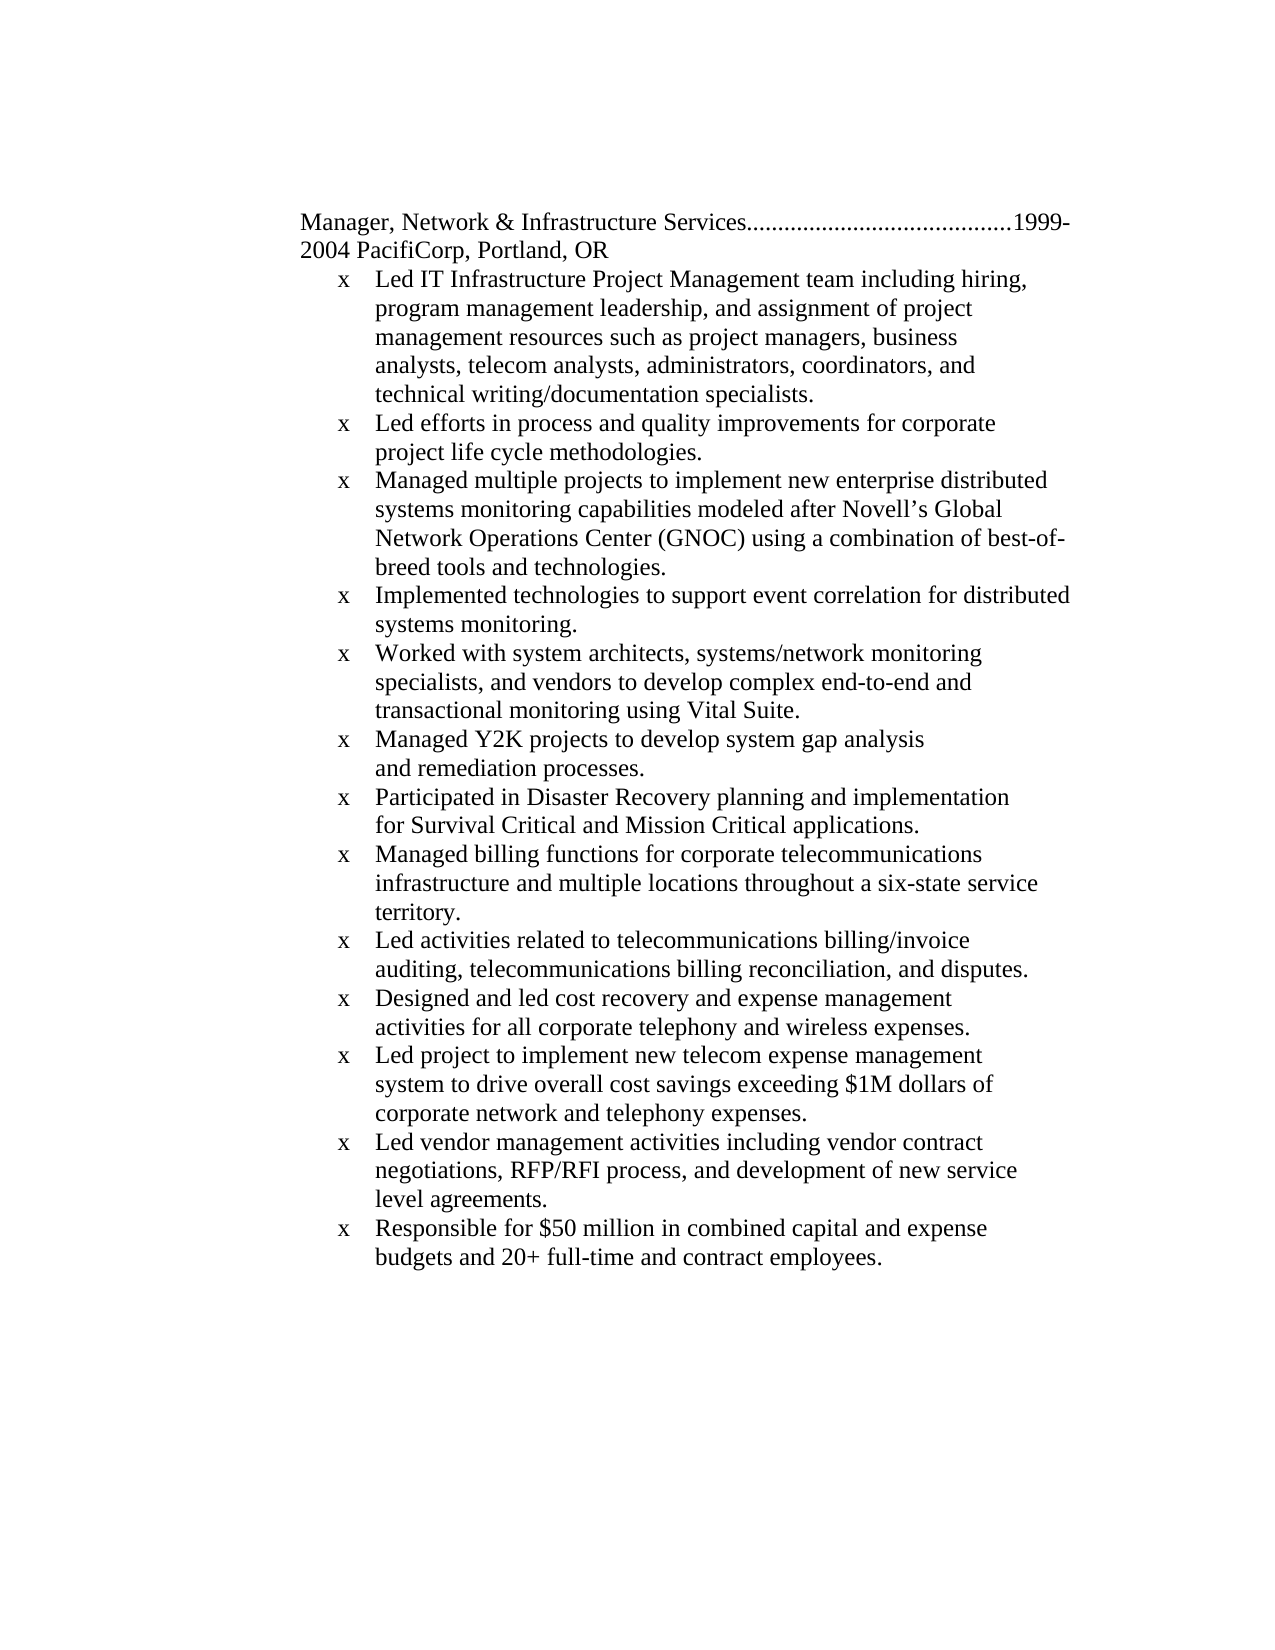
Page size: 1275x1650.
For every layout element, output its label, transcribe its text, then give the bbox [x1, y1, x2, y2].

text x Led activities related to telecommunications billing/invoice auditing, telecommunications billing reconciliation, and disputes. [337, 926, 1064, 983]
text x Participated in Disaster Recovery planning and implementation for Survival Critical and Mission Critical applications. [337, 782, 1045, 839]
text x Worked with system architects, systems/network monitoring specialists, and vendors to develop complex end-to-end and transactional monitoring using Vital Suite. [337, 638, 982, 724]
text x Managed multiple projects to implement new enterprise distributed systems monitoring capabilities modeled after Novell’s Global Network Operations Center (GNOC) using a combination of best-of- breed tools and technologies. [337, 465, 1066, 580]
text x Led efforts in process and quality improvements for corporate project life cycle methodologies. [337, 408, 1071, 465]
text 2004 PacifiCorp, Portland, OR [300, 235, 1200, 264]
text x Managed Y2K projects to develop system gap analysis and remediation processes. [337, 724, 967, 782]
text x Led vendor management activities including vendor contract negotiations, RFP/RFI process, and development of new service level agreements. [337, 1127, 1072, 1213]
text Manager, Network & Infrastructure Services. 1999- [300, 207, 1200, 235]
text x Led project to implement new telecom expense management system to drive overall cost savings exceeding $1M dollars of corporate network and telephony expenses. [337, 1041, 1058, 1127]
text x Designed and led cost recovery and expense management activities for all corporate telephony and wireless expenses. [337, 983, 1048, 1041]
text x Managed billing functions for corporate telecommunications infrastructure and multiple locations throughout a six-state service territory. [337, 839, 1038, 926]
text x Implemented technologies to support event correlation for distributed systems monitoring. [337, 581, 1070, 638]
text x Led IT Infrastructure Project Management team including hiring, program management leadership, and assignment of project management resources such as project managers, business analysts, telecom analysts, administrators, coordinators, and technical writing/documentation specialists. [337, 264, 1050, 408]
text x Responsible for $50 million in combined capital and expense budgets and 20+ full-time and contract employees. [337, 1213, 1071, 1271]
